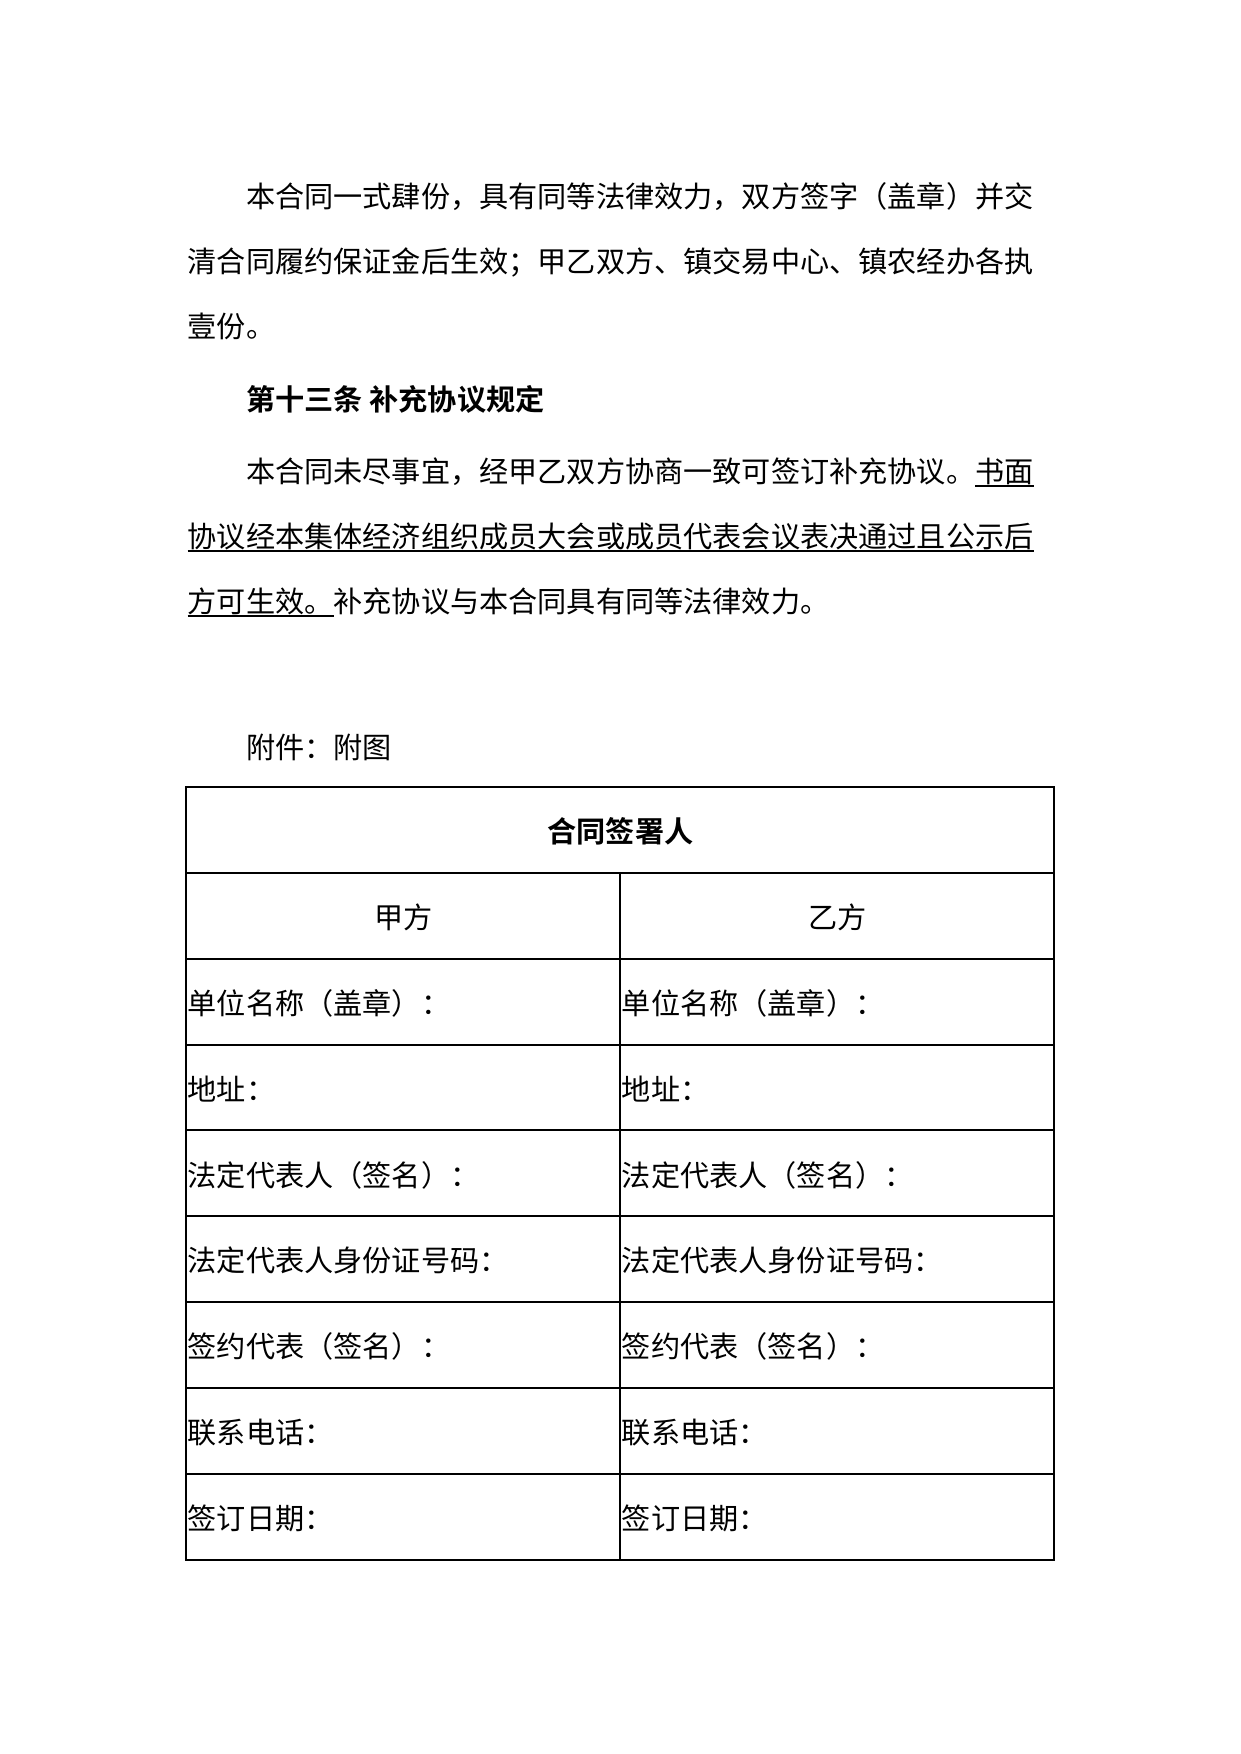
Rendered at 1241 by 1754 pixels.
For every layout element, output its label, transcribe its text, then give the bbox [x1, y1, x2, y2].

table_cell 法定代表人身份证号码： [621, 1217, 1053, 1301]
text 本合同一式肆份，具有同等法律效力，双方签字（盖章）并交清合同履约保证金后生效；甲乙双方、镇交易中心、镇农经办各执壹份。 [187, 162, 1053, 357]
table_header 合同签署人 [187, 788, 1053, 872]
table_cell 地址： [621, 1046, 1053, 1129]
table_cell 乙方 [621, 874, 1053, 958]
table_cell 签约代表（签名）： [187, 1303, 619, 1387]
table_cell 签订日期： [187, 1475, 619, 1558]
table_cell 签约代表（签名）： [621, 1303, 1053, 1387]
table_cell 法定代表人（签名）： [187, 1131, 619, 1215]
text 第十三条 补充协议规定 [187, 365, 1053, 430]
table_cell 签订日期： [621, 1475, 1053, 1558]
table_cell 联系电话： [621, 1389, 1053, 1473]
table_cell 法定代表人身份证号码： [187, 1217, 619, 1301]
table_cell 地址： [187, 1046, 619, 1129]
text 附件：附图 [187, 713, 1053, 778]
table_cell 联系电话： [187, 1389, 619, 1473]
table_cell 单位名称（盖章）： [621, 960, 1053, 1043]
table_cell 单位名称（盖章）： [187, 960, 619, 1043]
text 本合同未尽事宜，经甲乙双方协商一致可签订补充协议。书面协议经本集体经济组织成员大会或成员代表会议表决通过且公示后方可生效。补充协议与本合同具有同等法律效力。 [187, 438, 1053, 633]
table_cell 法定代表人（签名）： [621, 1131, 1053, 1215]
table_cell 甲方 [187, 874, 619, 958]
